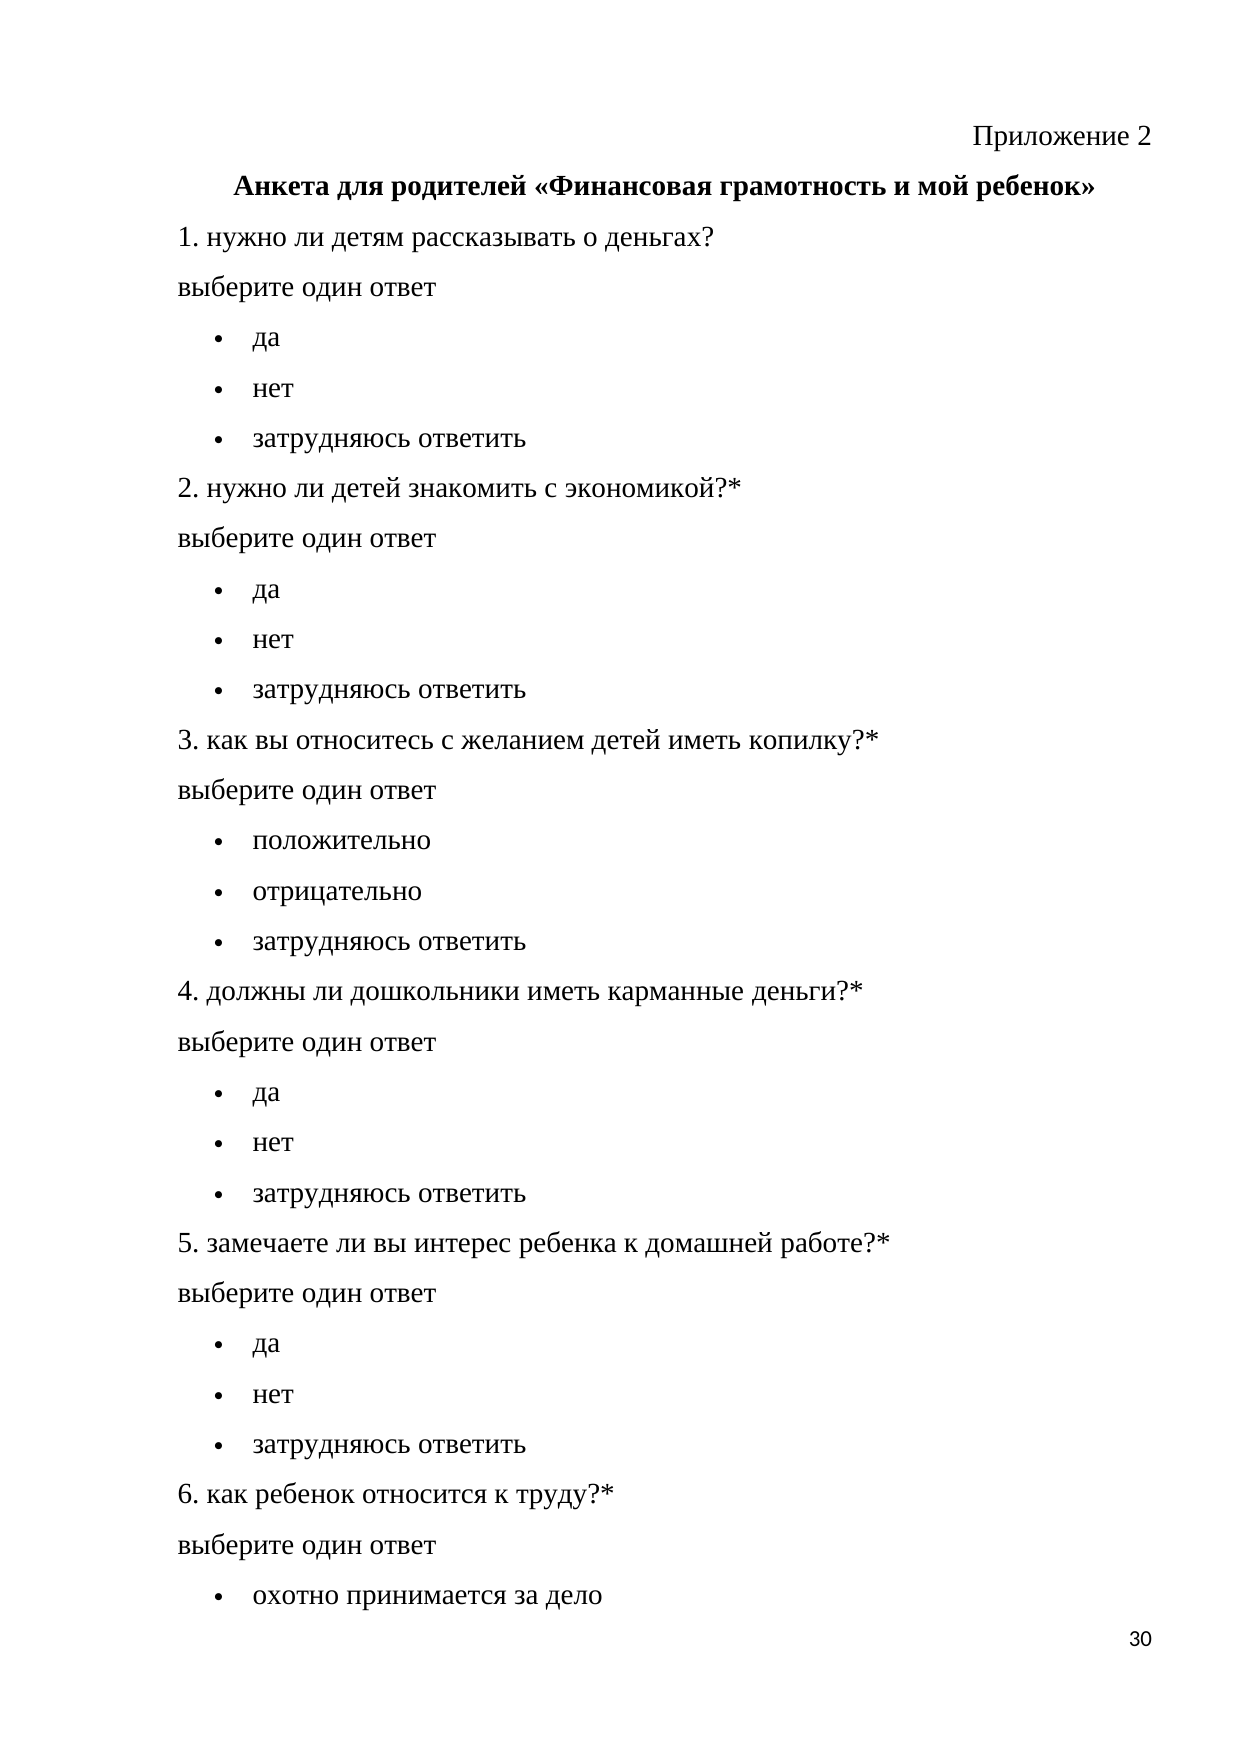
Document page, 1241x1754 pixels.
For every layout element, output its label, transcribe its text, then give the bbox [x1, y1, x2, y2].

text выберите один ответ [177, 1024, 1152, 1057]
text выберите один ответ [177, 772, 1152, 806]
text выберите один ответ [177, 269, 1152, 303]
list да [215, 571, 1152, 604]
list нет [215, 621, 1152, 655]
list да [215, 1326, 1152, 1359]
text выберите один ответ [177, 521, 1152, 554]
text Приложение 2 [177, 118, 1152, 152]
text выберите один ответ [177, 1527, 1152, 1560]
list нет [215, 1124, 1152, 1158]
text Анкета для родителей «Финансовая грамотность и мой ребенок» [177, 168, 1152, 202]
list затрудняюсь ответить [215, 420, 1152, 453]
list да [215, 1074, 1152, 1108]
list охотно принимается за дело [215, 1577, 1152, 1611]
list положительно [215, 822, 1152, 856]
text 5. замечаете ли вы интерес ребенка к домашней работе?* [177, 1225, 1152, 1258]
list да [215, 319, 1152, 353]
text 2. нужно ли детей знакомить с экономикой?* [177, 470, 1152, 504]
list отрицательно [215, 873, 1152, 906]
list затрудняюсь ответить [215, 923, 1152, 957]
list затрудняюсь ответить [215, 1175, 1152, 1208]
text 1. нужно ли детям рассказывать о деньгах? [177, 219, 1152, 252]
text выберите один ответ [177, 1275, 1152, 1309]
text 3. как вы относитесь с желанием детей иметь копилку?* [177, 722, 1152, 755]
list нет [215, 1376, 1152, 1409]
list затрудняюсь ответить [215, 1426, 1152, 1460]
list затрудняюсь ответить [215, 672, 1152, 705]
list нет [215, 370, 1152, 403]
text 6. как ребенок относится к труду?* [177, 1477, 1152, 1510]
text 4. должны ли дошкольники иметь карманные деньги?* [177, 973, 1152, 1007]
